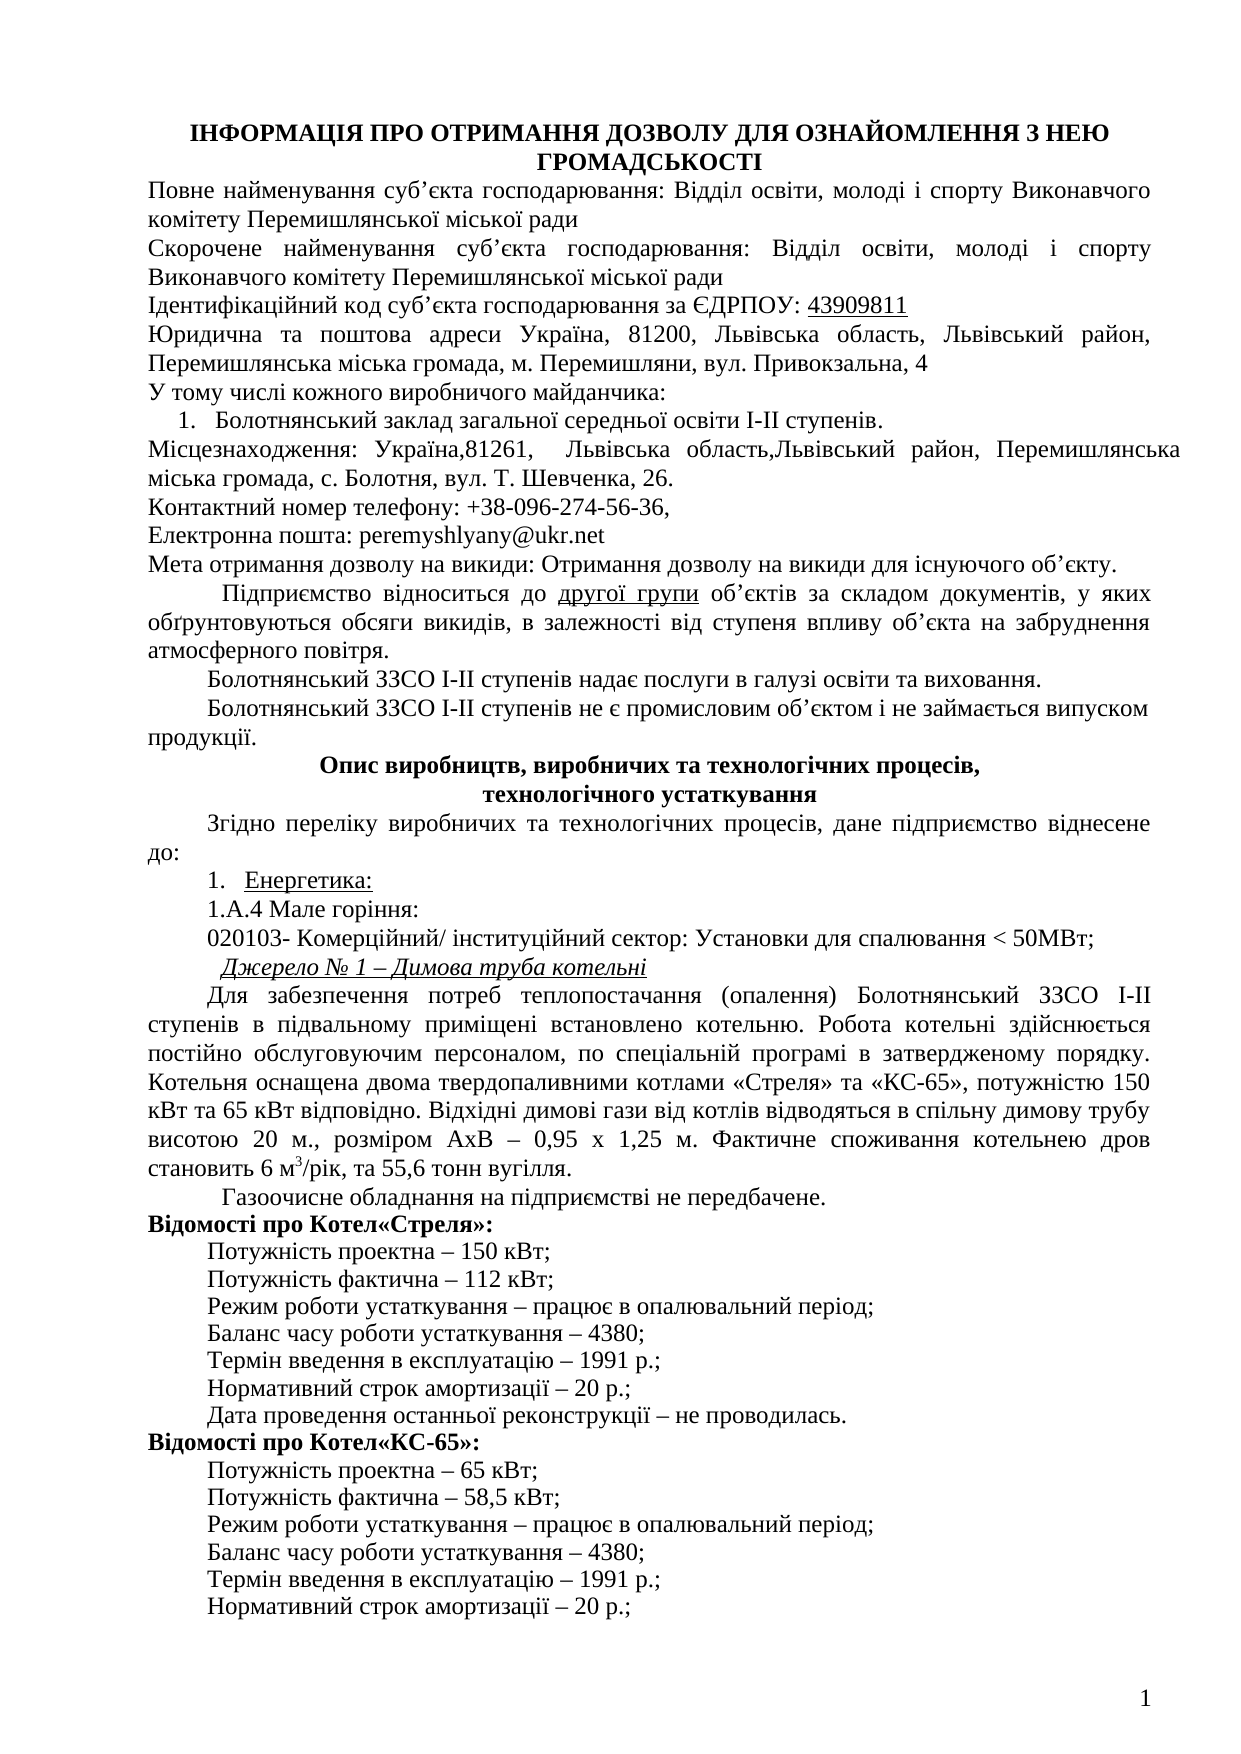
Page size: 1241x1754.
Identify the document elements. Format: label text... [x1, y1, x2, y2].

text Відомості про Котел«Стреля»: [148, 1211, 1152, 1238]
text 1.А.4 Мале горіння: [148, 894, 1152, 923]
text Ідентифікаційний код суб’єкта господарювання за ЄДРПОУ: 43909811 [148, 291, 1152, 319]
text Потужність проектна – 65 кВт; [148, 1456, 1152, 1483]
text Скорочене найменування суб’єкта господарювання: Відділ освіти, молоді і спорту Виконавчого комітету Перемишлянської міської ради [148, 233, 1152, 291]
text Джерело № 1 – Димова труба котельні [148, 952, 1152, 981]
text Згідно переліку виробничих та технологічних процесів, дане підприємство віднесене до: [148, 808, 1152, 866]
text Баланс часу роботи устаткування – 4380; [148, 1538, 1152, 1565]
text Опис виробництв, виробничих та технологічних процесів, [148, 751, 1152, 779]
text Баланс часу роботи устаткування – 4380; [148, 1320, 1152, 1347]
text Потужність фактична – 112 кВт; [148, 1265, 1152, 1292]
text Нормативний строк амортизації – 20 р.; [148, 1593, 1152, 1620]
text Термін введення в експлуатацію – 1991 р.; [148, 1347, 1152, 1374]
text Режим роботи устаткування – працює в опалювальний період; [148, 1511, 1152, 1538]
text У тому числі кожного виробничого майданчика: [148, 377, 1152, 406]
text Мета отримання дозволу на викиди: Отримання дозволу на викиди для існуючого об’єкту. [148, 549, 1152, 578]
text Болотнянський ЗЗСО І-ІІ ступенів надає послуги в галузі освіти та виховання. [148, 664, 1152, 693]
text Відомості про Котел«КС-65»: [148, 1429, 1152, 1456]
text Режим роботи устаткування – працює в опалювальний період; [148, 1292, 1152, 1320]
text Потужність проектна – 150 кВт; [148, 1238, 1152, 1265]
text технологічного устаткування [148, 779, 1152, 808]
list Енергетика: [207, 866, 1152, 894]
text Повне найменування суб’єкта господарювання: Відділ освіти, молоді і спорту Виконавчого комітету Перемишлянської міської ради [148, 176, 1152, 233]
text Болотнянський ЗЗСО І-ІІ ступенів не є промисловим об’єктом і не займається випуском продукції. [148, 693, 1152, 751]
text Підприємство відноситься до другої групи об’єктів за складом документів, у яких обґрунтовуються обсяги викидів, в залежності від ступеня впливу об’єкта на забруднення атмосферного повітря. [148, 578, 1152, 664]
text Термін введення в експлуатацію – 1991 р.; [148, 1565, 1152, 1593]
text Потужність фактична – 58,5 кВт; [148, 1483, 1152, 1511]
text Дата проведення останньої реконструкції – не проводилась. [148, 1402, 1152, 1429]
text Контактний номер телефону: +38-096-274-56-36, [148, 492, 1152, 521]
text Газоочисне обладнання на підприємстві не передбачене. [148, 1182, 1152, 1211]
text Для забезпечення потреб теплопостачання (опалення) Болотнянський ЗЗСО І-ІІ ступенів в підвальному приміщені встановлено котельню. Робота котельні здійснюється постійно обслуговуючим персоналом, по спеціальній програмі в затвердженому порядку. Котельня оснащена двома твердопаливними котлами «Стреля» та «КС-65», потужністю 150 кВт та 65 кВт відповідно. Відхідні димові гази від котлів відводяться в спільну димову трубу висотою 20 м., розміром АхВ – 0,95 х 1,25 м. Фактичне споживання котельнею дров становить 6 м3/рік, та 55,6 тонн вугілля. [148, 981, 1152, 1182]
text Юридична та поштова адреси Україна, 81200, Львівська область, Львівський район, Перемишлянська міська громада, м. Перемишляни, вул. Привокзальна, 4 [148, 319, 1152, 377]
text 020103- Комерційний/ інституційний сектор: Установки для спалювання < 50МВт; [148, 923, 1152, 952]
text ІНФОРМАЦІЯ ПРО ОТРИМАННЯ ДОЗВОЛУ ДЛЯ ОЗНАЙОМЛЕННЯ З НЕЮ ГРОМАДСЬКОСТІ [148, 118, 1152, 176]
list Болотнянський заклад загальної середньої освіти І-ІІ ступенів. [177, 406, 1152, 434]
text Місцезнаходження: Україна,81261, Львівська область,Львівський район, Перемишлянська міська громада, с. Болотня, вул. Т. Шевченка, 26. [148, 434, 1181, 492]
text Електронна пошта: peremyshlyany@ukr.net [148, 521, 1152, 549]
text Нормативний строк амортизації – 20 р.; [148, 1374, 1152, 1402]
